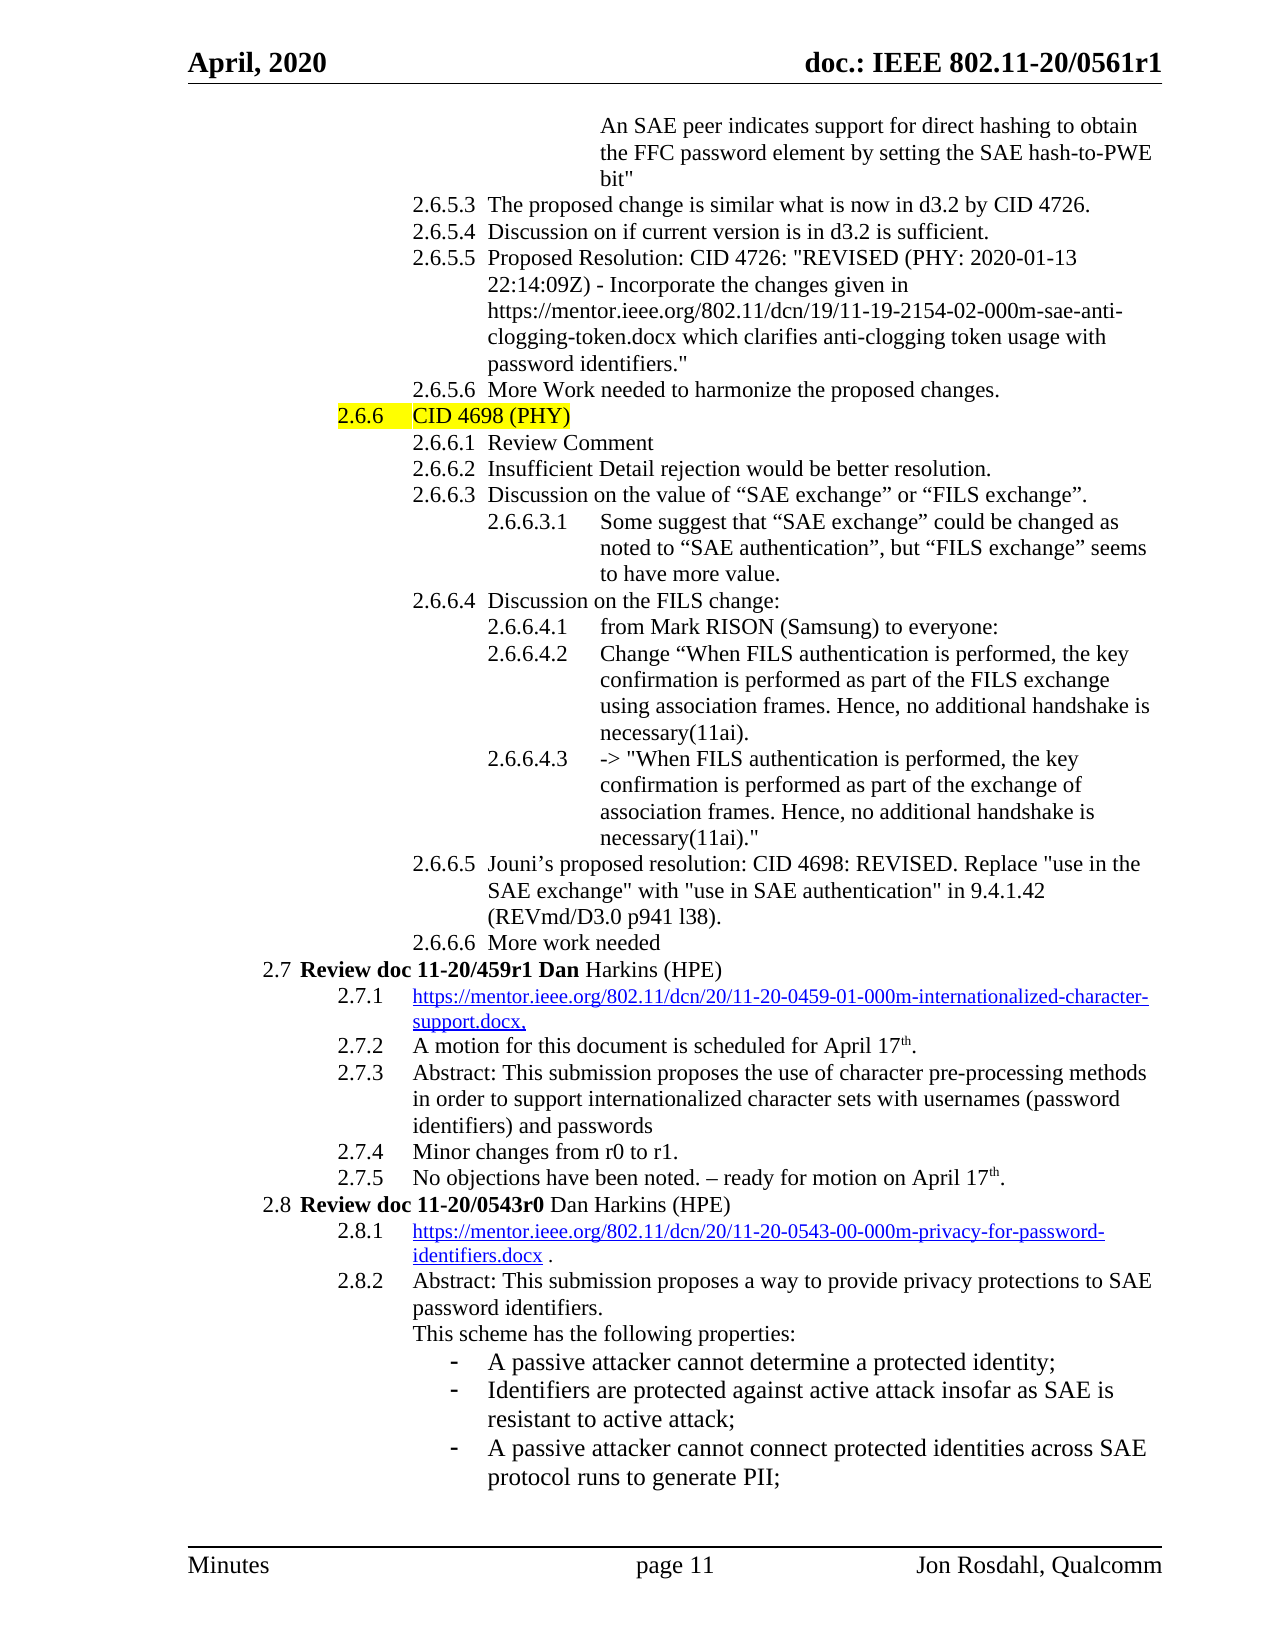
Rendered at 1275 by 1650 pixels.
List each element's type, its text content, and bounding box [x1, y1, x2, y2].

list Abstract: This submission proposes the use of character pre-processing methods in order to support internationalized character sets with usernames (password identifiers) and passwords [337, 1059, 1162, 1138]
list Discussion on the value of “SAE exchange” or “FILS exchange”. [412, 481, 1162, 508]
list A passive attacker cannot connect protected identities across SAE protocol runs to generate PII; [450, 1433, 1162, 1490]
list Minor changes from r0 to r1. [337, 1138, 1162, 1164]
list https://mentor.ieee.org/802.11/dcn/20/11-20-0459-01-000m-internationalized-character-support.docx, [337, 982, 1162, 1033]
list -> "When FILS authentication is performed, the key confirmation is performed as part of the exchange of association frames. Hence, no additional handshake is necessary(11ai)." [487, 745, 1162, 850]
list Change “When FILS authentication is performed, the key confirmation is performed as part of the FILS exchange using association frames. Hence, no additional handshake is necessary(11ai). [487, 639, 1162, 745]
list Review Comment [412, 429, 1162, 455]
list Identifiers are protected against active attack insofar as SAE is resistant to active attack; [450, 1375, 1162, 1433]
list CID 4698 (PHY) [337, 402, 1162, 429]
list Insufficient Detail rejection would be better resolution. [412, 455, 1162, 481]
text This scheme has the following properties: [412, 1320, 1162, 1347]
list Review doc 11-20/459r1 Dan Harkins (HPE) [262, 956, 1162, 982]
list The proposed change is similar what is now in d3.2 by CID 4726. [412, 192, 1162, 218]
list More Work needed to harmonize the proposed changes. [412, 376, 1162, 402]
list Some suggest that “SAE exchange” could be changed as noted to “SAE authentication”, but “FILS exchange” seems to have more value. [487, 508, 1162, 587]
list Proposed Resolution: CID 4726: "REVISED (PHY: 2020-01-13 22:14:09Z) - Incorporate the changes given in https://mentor.ieee.org/802.11/dcn/19/11-19-2154-02-000m-sae-anti-clogging-token.docx which clarifies anti-clogging token usage with password identifiers." [412, 244, 1162, 376]
list https://mentor.ieee.org/802.11/dcn/20/11-20-0543-00-000m-privacy-for-password-identifiers.docx . [337, 1217, 1162, 1267]
list More work needed [412, 929, 1162, 956]
list A passive attacker cannot determine a protected identity; [450, 1347, 1162, 1375]
list Discussion on the FILS change: [412, 587, 1162, 613]
list from Mark RISON (Samsung) to everyone: [487, 613, 1162, 639]
list Abstract: This submission proposes a way to provide privacy protections to SAE password identifiers. [337, 1267, 1162, 1320]
list Review doc 11-20/0543r0 Dan Harkins (HPE) [262, 1191, 1162, 1217]
list Jouni’s proposed resolution: CID 4698: REVISED. Replace "use in the SAE exchange" with "use in SAE authentication" in 9.4.1.42 (REVmd/D3.0 p941 l38). [412, 850, 1162, 929]
list Discussion on if current version is in d3.2 is sufficient. [412, 218, 1162, 244]
list No objections have been noted. – ready for motion on April 17th. [337, 1164, 1162, 1191]
list A motion for this document is scheduled for April 17th. [337, 1033, 1162, 1059]
